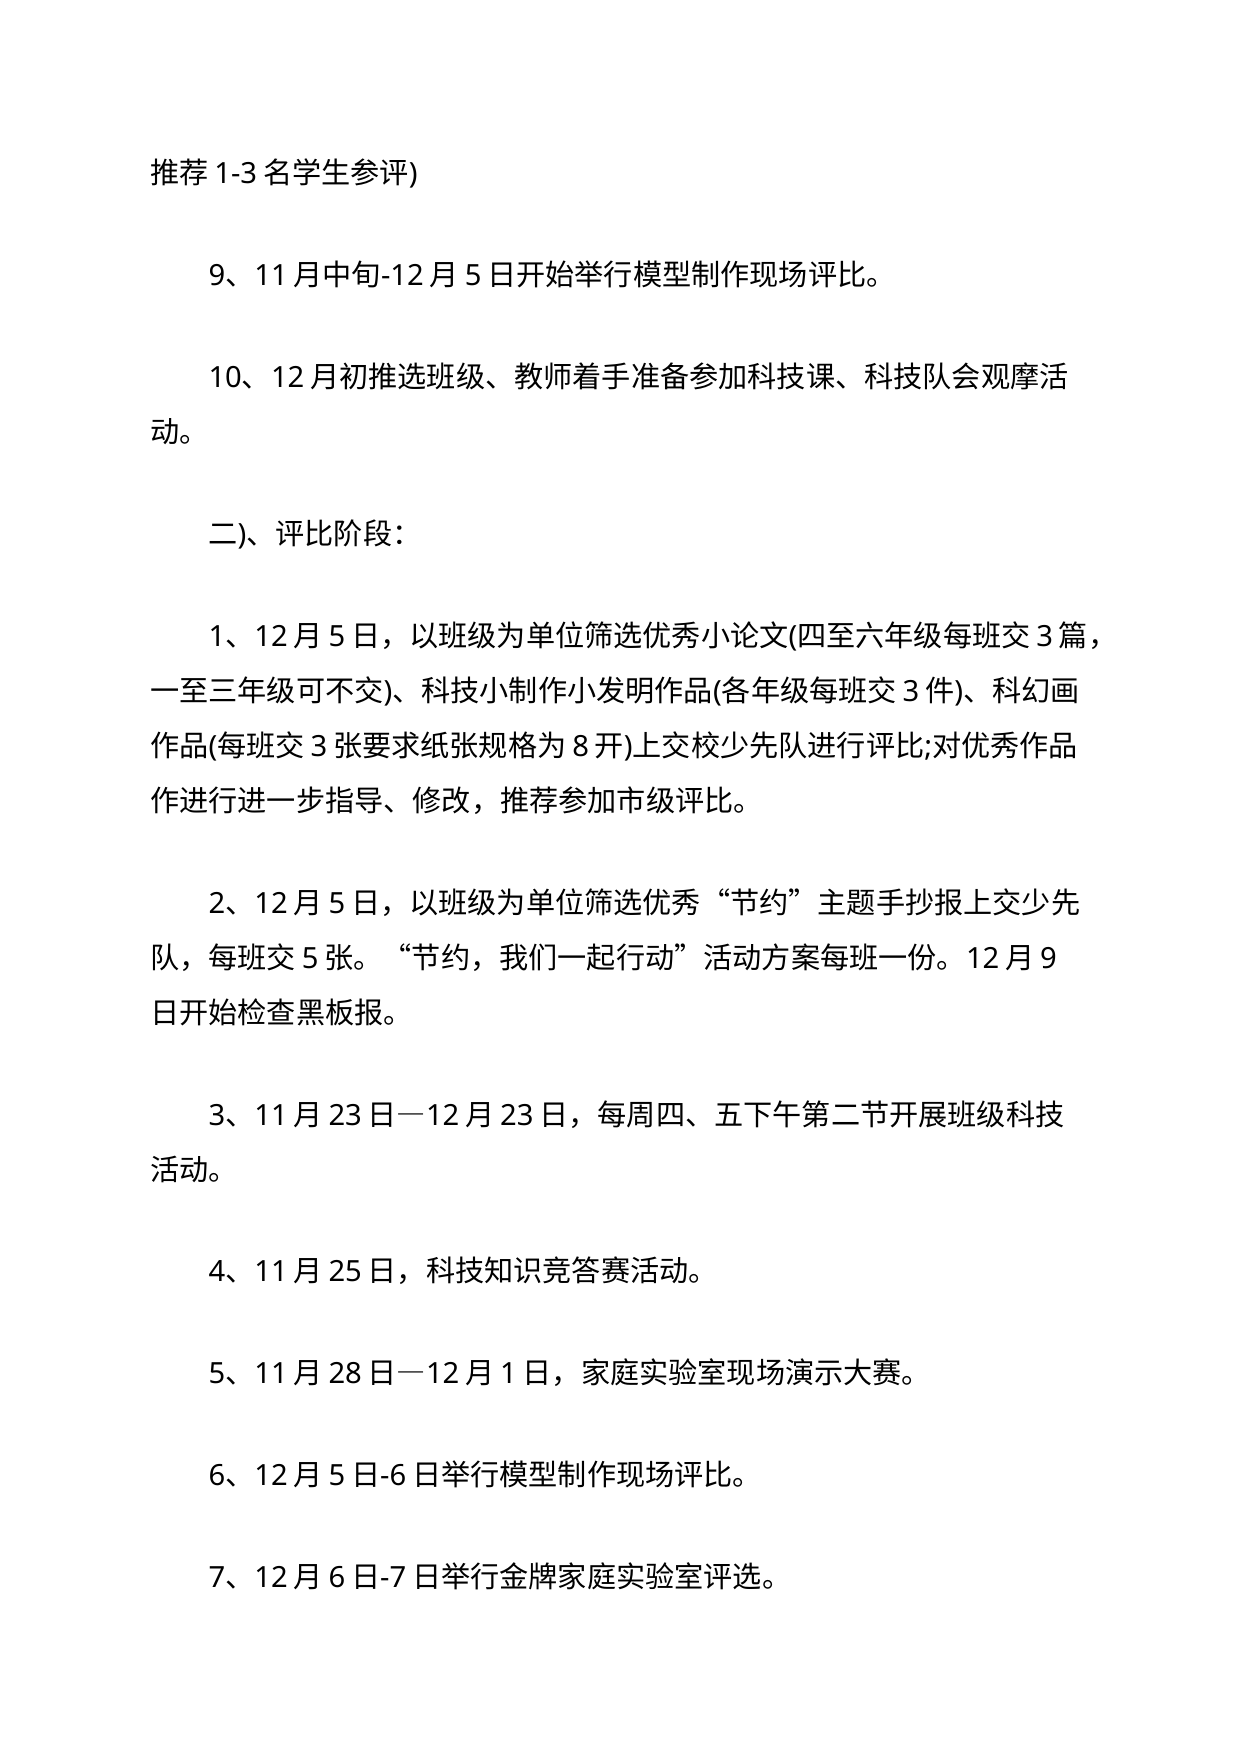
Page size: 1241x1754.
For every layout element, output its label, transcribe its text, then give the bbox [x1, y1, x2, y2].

text 6、12月5日-6日举行模型制作现场评比。 [150, 1452, 1090, 1494]
text 3、11月23日—12月23日，每周四、五下午第二节开展班级科技活动。 [150, 1091, 1090, 1188]
text 5、11月28日—12月1日，家庭实验室现场演示大赛。 [150, 1350, 1090, 1392]
text 7、12月6日-7日举行金牌家庭实验室评选。 [150, 1554, 1090, 1596]
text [150, 150, 1090, 192]
text 9、11月中旬-12月5日开始举行模型制作现场评比。 [150, 252, 1090, 294]
text 4、11月25日，科技知识竞答赛活动。 [150, 1248, 1090, 1290]
text 10、12月初推选班级、教师着手准备参加科技课、科技队会观摩活动。 [150, 354, 1090, 451]
text 二)、评比阶段： [150, 511, 1090, 553]
text 1、12月5日，以班级为单位筛选优秀小论文(四至六年级每班交3篇，一至三年级可不交)、科技小制作小发明作品(各年级每班交3件)、科幻画作品(每班交3张要求纸张规格为8开)上交校少先队进行评比;对优秀作品作进行进一步指导、修改，推荐参加市级评比。 [150, 613, 1090, 820]
text 2、12月5日，以班级为单位筛选优秀“节约”主题手抄报上交少先队，每班交5张。“节约，我们一起行动”活动方案每班一份。12月9日开始检查黑板报。 [150, 879, 1090, 1032]
